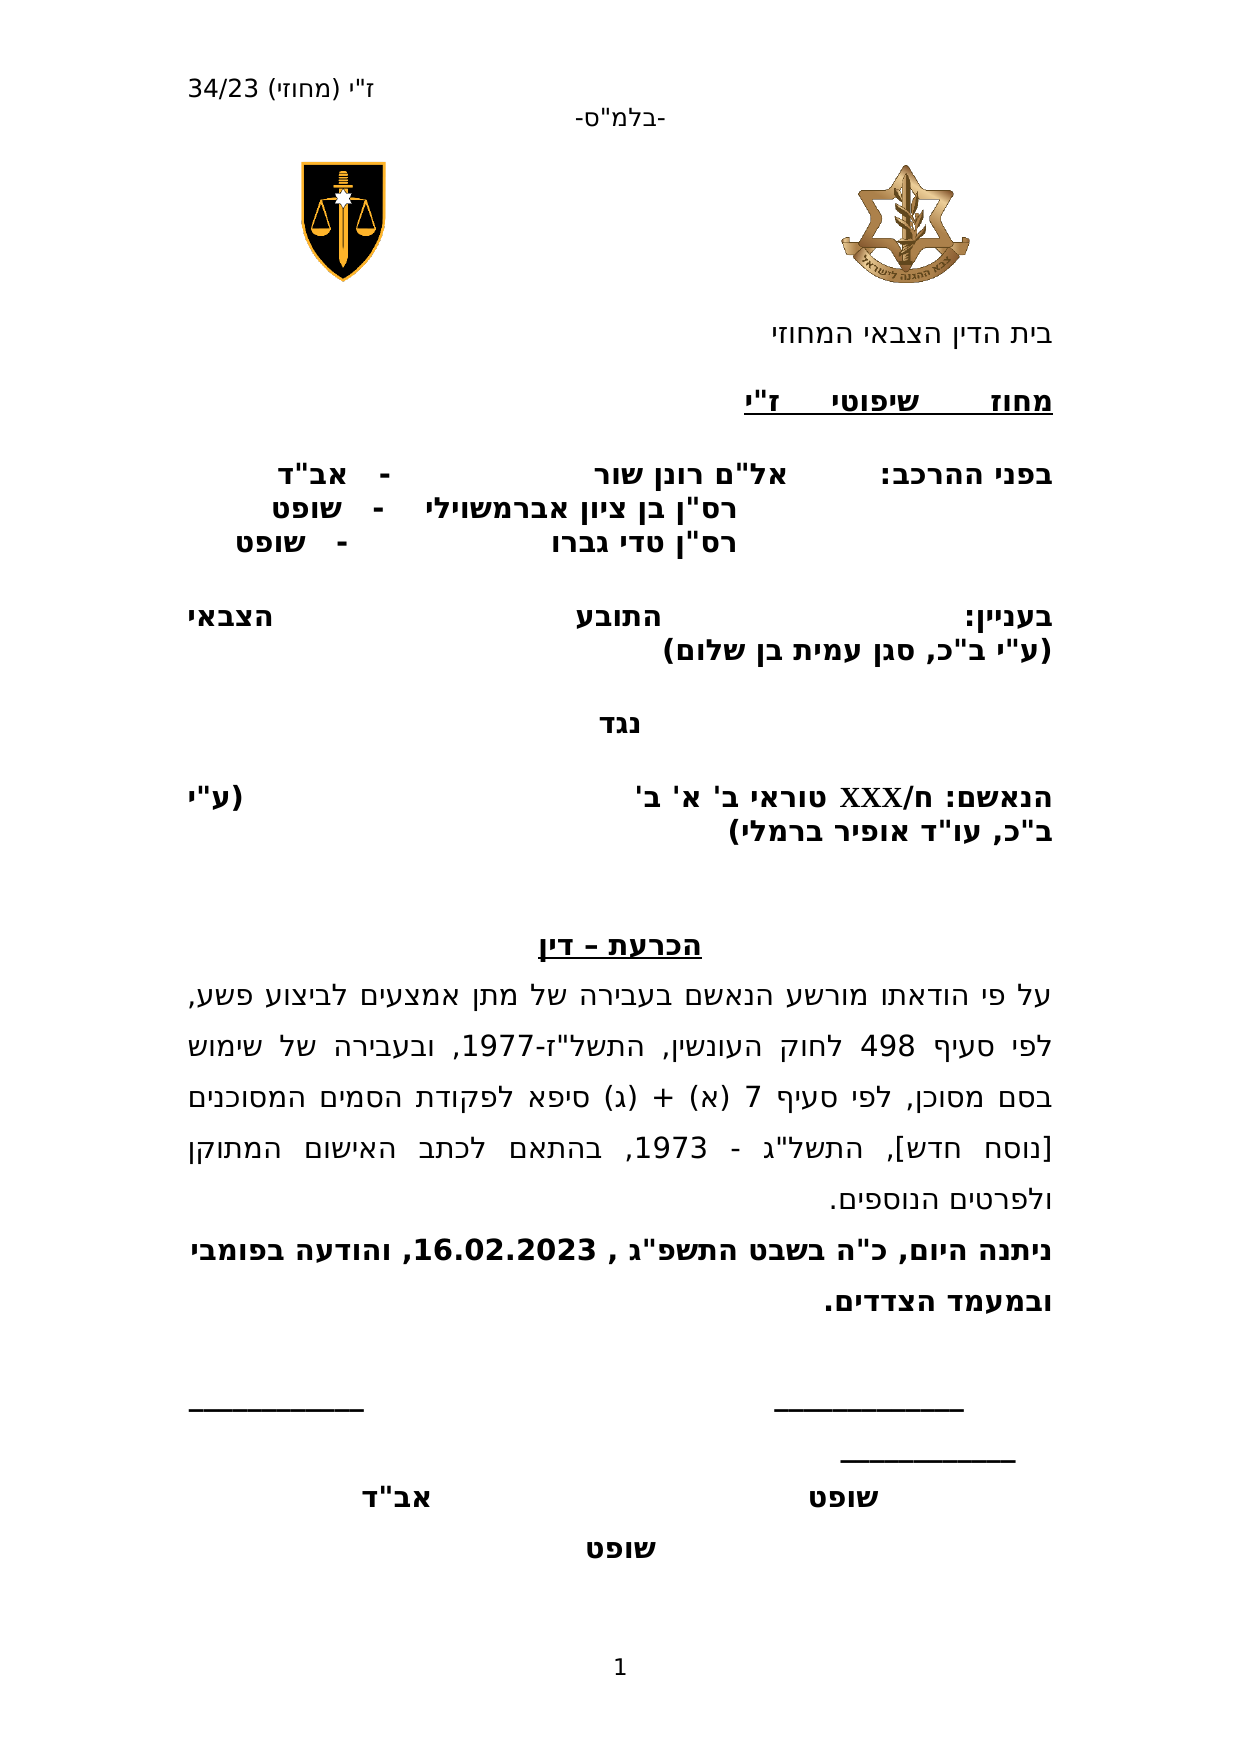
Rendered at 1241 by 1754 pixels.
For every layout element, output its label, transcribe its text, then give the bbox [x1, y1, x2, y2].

picture [298, 161, 388, 283]
text בפני ההרכב: אל"ם רונן שור - אב"ד [187, 457, 1053, 491]
text על פי הודאתו מורשע הנאשם בעבירה של מתן אמצעים לביצוע פשע, לפי סעיף 498 לחוק העונשין, התשל"ז-1977, ובעבירה של שימוש בסם מסוכן, לפי סעיף 7 (א) + (ג) סיפא לפקודת הסמים המסוכנים [נוסח חדש], התשל"ג - 1973, בהתאם לכתב האישום המתוקן ולפרטים הנוספים. [187, 979, 1053, 1216]
text רס"ן בן ציון אברמשוילי - שופט [187, 491, 1053, 525]
title שופט אב"ד שופט [187, 1480, 1053, 1565]
picture [841, 165, 970, 283]
text ניתנה היום, כ"ה בשבט התשפ"ג , 16.02.2023, והודעה בפומבי ובמעמד הצדדים. [187, 1233, 1053, 1318]
text הנאשם: ח/XXX טוראי ב' א' ב' (ע"י ב"כ, עו"ד אופיר ברמלי) [187, 780, 1053, 848]
title _____________ ____________ ____________ [187, 1378, 1016, 1463]
text הכרעת – דין [187, 928, 1053, 962]
text בעניין: התובע הצבאי (ע"י ב"כ, סגן עמית בן שלום) [187, 599, 1053, 667]
text נגד [187, 707, 1053, 741]
text מחוז שיפוטי ז"י [187, 384, 1053, 418]
text בית הדין הצבאי המחוזי [187, 316, 1053, 350]
text רס"ן טדי גברו - שופט [187, 525, 1053, 559]
